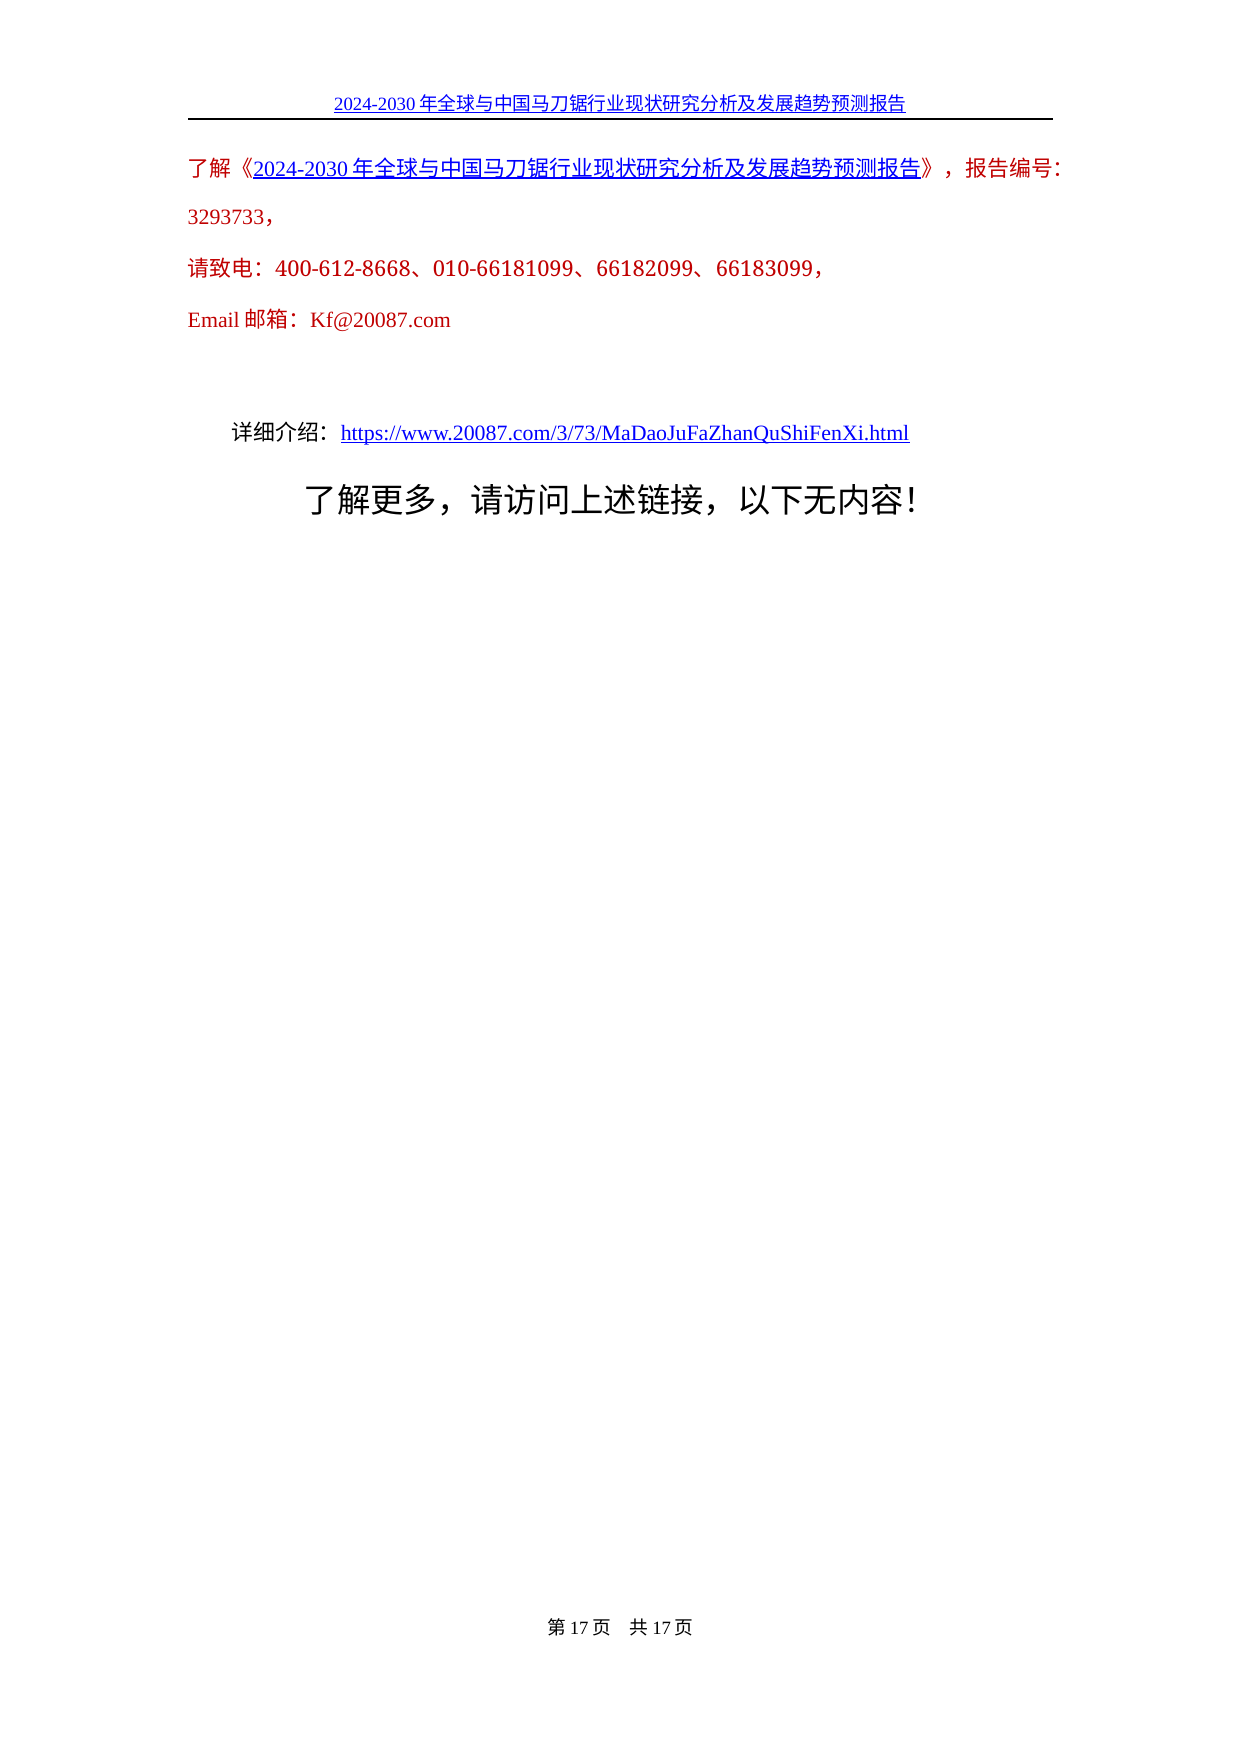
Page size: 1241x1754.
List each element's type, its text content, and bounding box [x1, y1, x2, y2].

text 详细介绍：https://www.20087.com/3/73/MaDaoJuFaZhanQuShiFenXi.html [187, 415, 1053, 447]
text Email邮箱：Kf@20087.com [187, 302, 1053, 334]
title 了解更多，请访问上述链接，以下无内容！ [187, 465, 1053, 530]
text 了解《2024-2030年全球与中国马刀锯行业现状研究分析及发展趋势预测报告》，报告编号：3293733， [187, 150, 1053, 231]
text 请致电：400-612-8668、010-66181099、66182099、66183099， [187, 251, 1053, 283]
